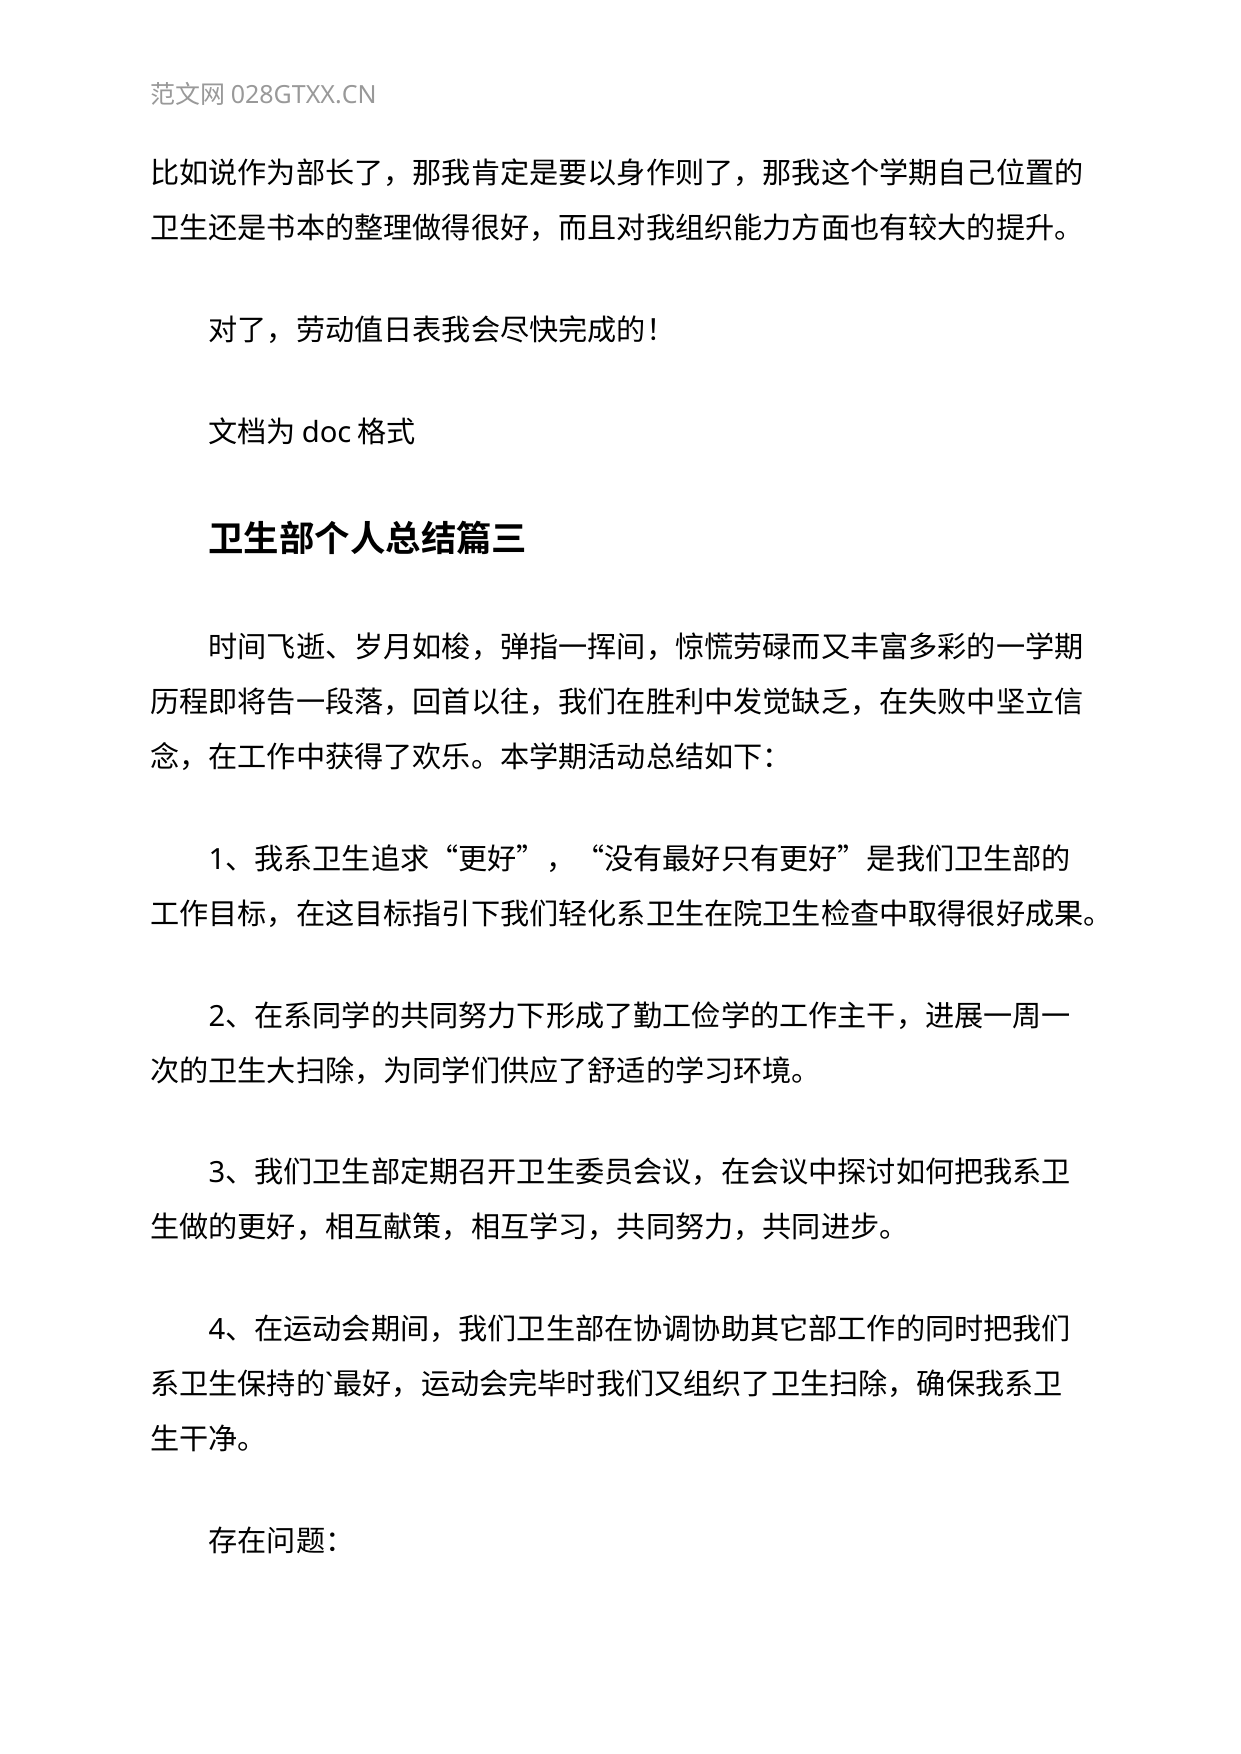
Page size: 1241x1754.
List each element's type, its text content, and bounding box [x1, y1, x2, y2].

text 卫生部个人总结篇三 [150, 510, 1090, 562]
text 2、在系同学的共同努力下形成了勤工俭学的工作主干，进展一周一次的卫生大扫除，为同学们供应了舒适的学习环境。 [150, 992, 1090, 1089]
text 3、我们卫生部定期召开卫生委员会议，在会议中探讨如何把我系卫生做的更好，相互献策，相互学习，共同努力，共同进步。 [150, 1149, 1090, 1246]
text 对了，劳动值日表我会尽快完成的！ [150, 307, 1090, 349]
text 1、我系卫生追求“更好”，“没有最好只有更好”是我们卫生部的工作目标，在这目标指引下我们轻化系卫生在院卫生检查中取得很好成果。 [150, 835, 1090, 933]
text 存在问题： [150, 1517, 1090, 1560]
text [150, 150, 1090, 247]
text 时间飞逝、岁月如梭，弹指一挥间，惊慌劳碌而又丰富多彩的一学期历程即将告一段落，回首以往，我们在胜利中发觉缺乏，在失败中坚立信念，在工作中获得了欢乐。本学期活动总结如下： [150, 624, 1090, 776]
text 4、在运动会期间，我们卫生部在协调协助其它部工作的同时把我们系卫生保持的`最好，运动会完毕时我们又组织了卫生扫除，确保我系卫生干净。 [150, 1306, 1090, 1458]
text 文档为doc格式 [150, 408, 1090, 451]
